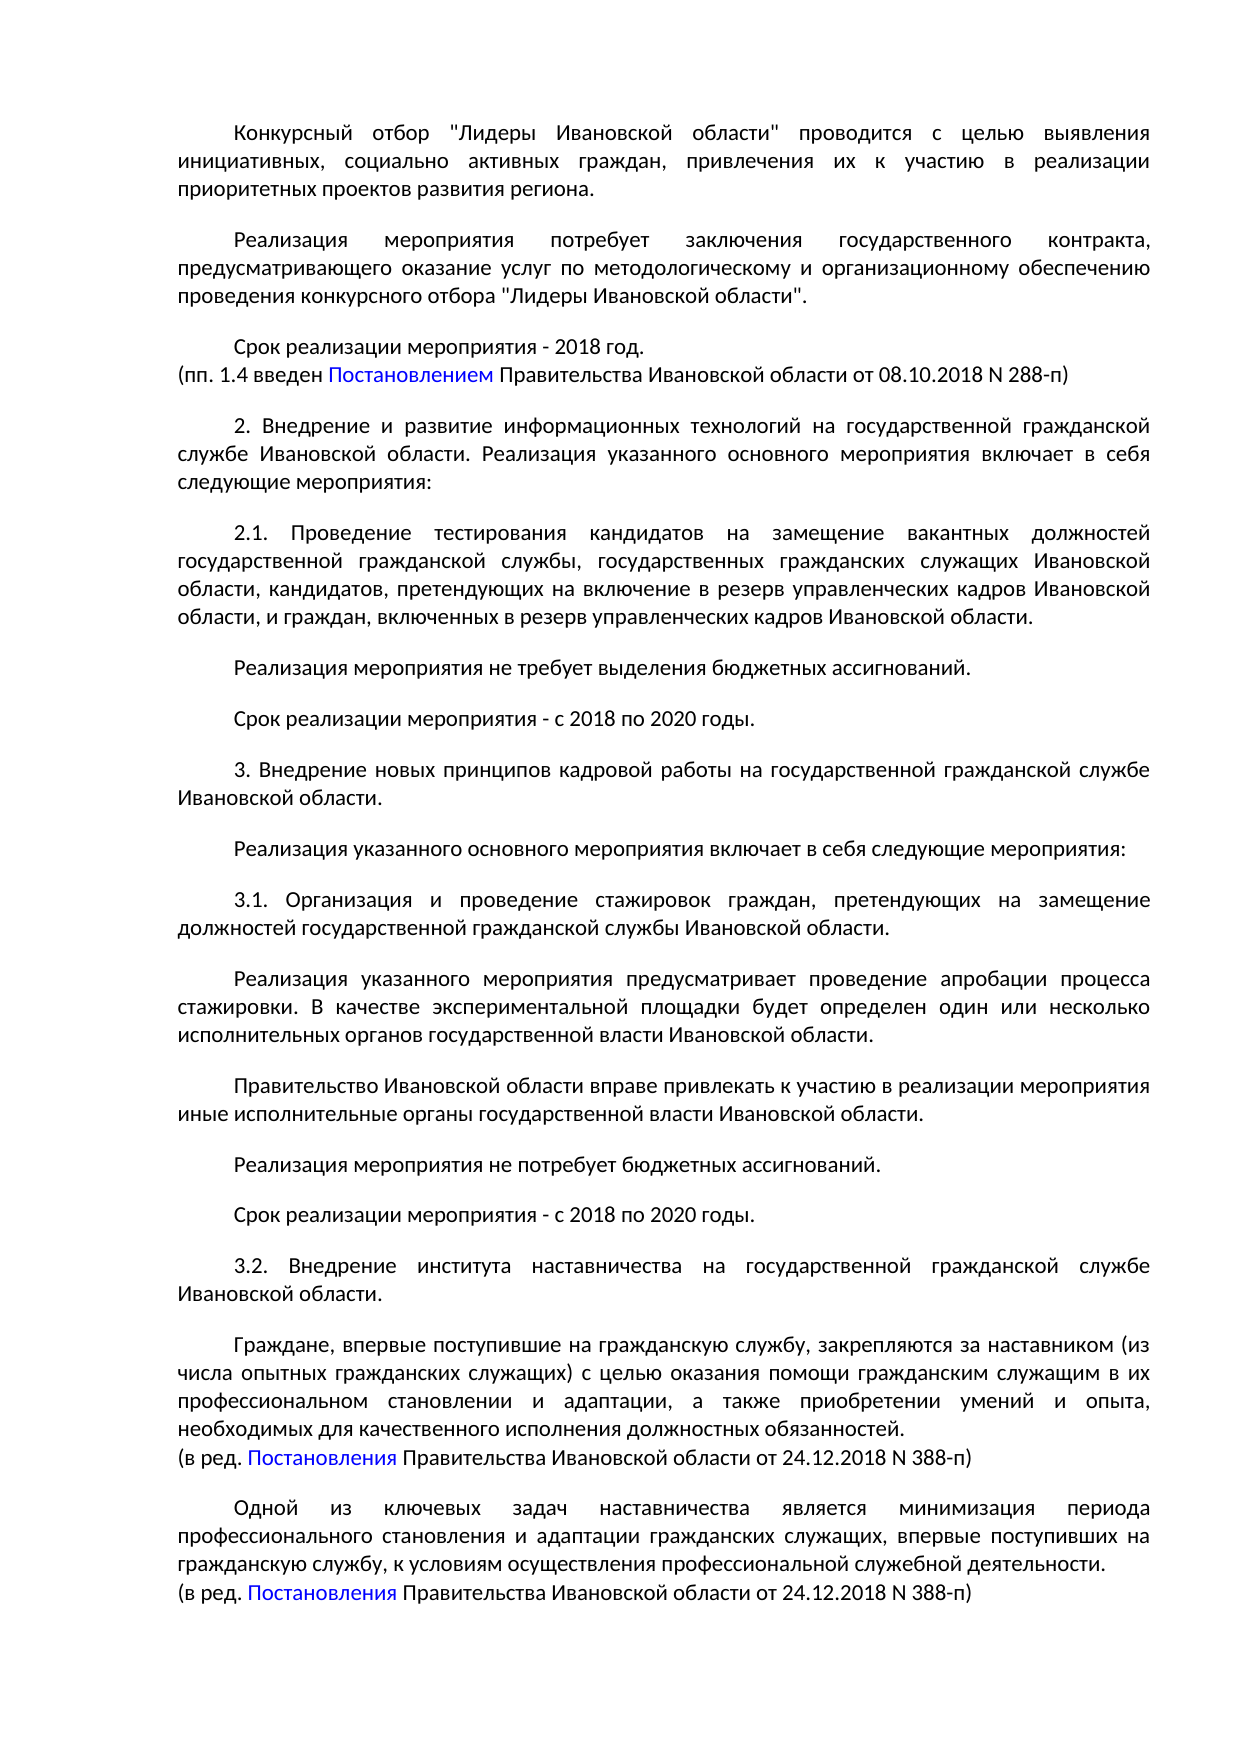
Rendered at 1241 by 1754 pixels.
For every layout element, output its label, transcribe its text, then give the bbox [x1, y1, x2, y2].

text (в ред. Постановления Правительства Ивановской области от 24.12.2018 N 388-п) [177, 1578, 1152, 1606]
text Реализация указанного основного мероприятия включает в себя следующие мероприятия: [177, 834, 1152, 862]
text Срок реализации мероприятия - с 2018 по 2020 годы. [177, 704, 1152, 732]
text Реализация мероприятия потребует заключения государственного контракта, предусматривающего оказание услуг по методологическому и организационному обеспечению проведения конкурсного отбора "Лидеры Ивановской области". [177, 225, 1152, 309]
text Конкурсный отбор "Лидеры Ивановской области" проводится с целью выявления инициативных, социально активных граждан, привлечения их к участию в реализации приоритетных проектов развития региона. [177, 118, 1152, 202]
text 3. Внедрение новых принципов кадровой работы на государственной гражданской службе Ивановской области. [177, 755, 1152, 811]
text Граждане, впервые поступившие на гражданскую службу, закрепляются за наставником (из числа опытных гражданских служащих) с целью оказания помощи гражданским служащим в их профессиональном становлении и адаптации, а также приобретении умений и опыта, необходимых для качественного исполнения должностных обязанностей. [177, 1331, 1152, 1443]
text 2.1. Проведение тестирования кандидатов на замещение вакантных должностей государственной гражданской службы, государственных гражданских служащих Ивановской области, кандидатов, претендующих на включение в резерв управленческих кадров Ивановской области, и граждан, включенных в резерв управленческих кадров Ивановской области. [177, 518, 1152, 630]
text Реализация указанного мероприятия предусматривает проведение апробации процесса стажировки. В качестве экспериментальной площадки будет определен один или несколько исполнительных органов государственной власти Ивановской области. [177, 964, 1152, 1048]
text Срок реализации мероприятия - с 2018 по 2020 годы. [177, 1201, 1152, 1229]
text Правительство Ивановской области вправе привлекать к участию в реализации мероприятия иные исполнительные органы государственной власти Ивановской области. [177, 1071, 1152, 1127]
text Срок реализации мероприятия - 2018 год. [177, 332, 1152, 360]
text Реализация мероприятия не потребует бюджетных ассигнований. [177, 1150, 1152, 1178]
text 3.2. Внедрение института наставничества на государственной гражданской службе Ивановской области. [177, 1252, 1152, 1308]
text Реализация мероприятия не требует выделения бюджетных ассигнований. [177, 653, 1152, 681]
text Одной из ключевых задач наставничества является минимизация периода профессионального становления и адаптации гражданских служащих, впервые поступивших на гражданскую службу, к условиям осуществления профессиональной служебной деятельности. [177, 1493, 1152, 1578]
text 3.1. Организация и проведение стажировок граждан, претендующих на замещение должностей государственной гражданской службы Ивановской области. [177, 885, 1152, 941]
text (пп. 1.4 введен Постановлением Правительства Ивановской области от 08.10.2018 N 288-п) [177, 360, 1152, 388]
text (в ред. Постановления Правительства Ивановской области от 24.12.2018 N 388-п) [177, 1443, 1152, 1471]
text 2. Внедрение и развитие информационных технологий на государственной гражданской службе Ивановской области. Реализация указанного основного мероприятия включает в себя следующие мероприятия: [177, 411, 1152, 495]
